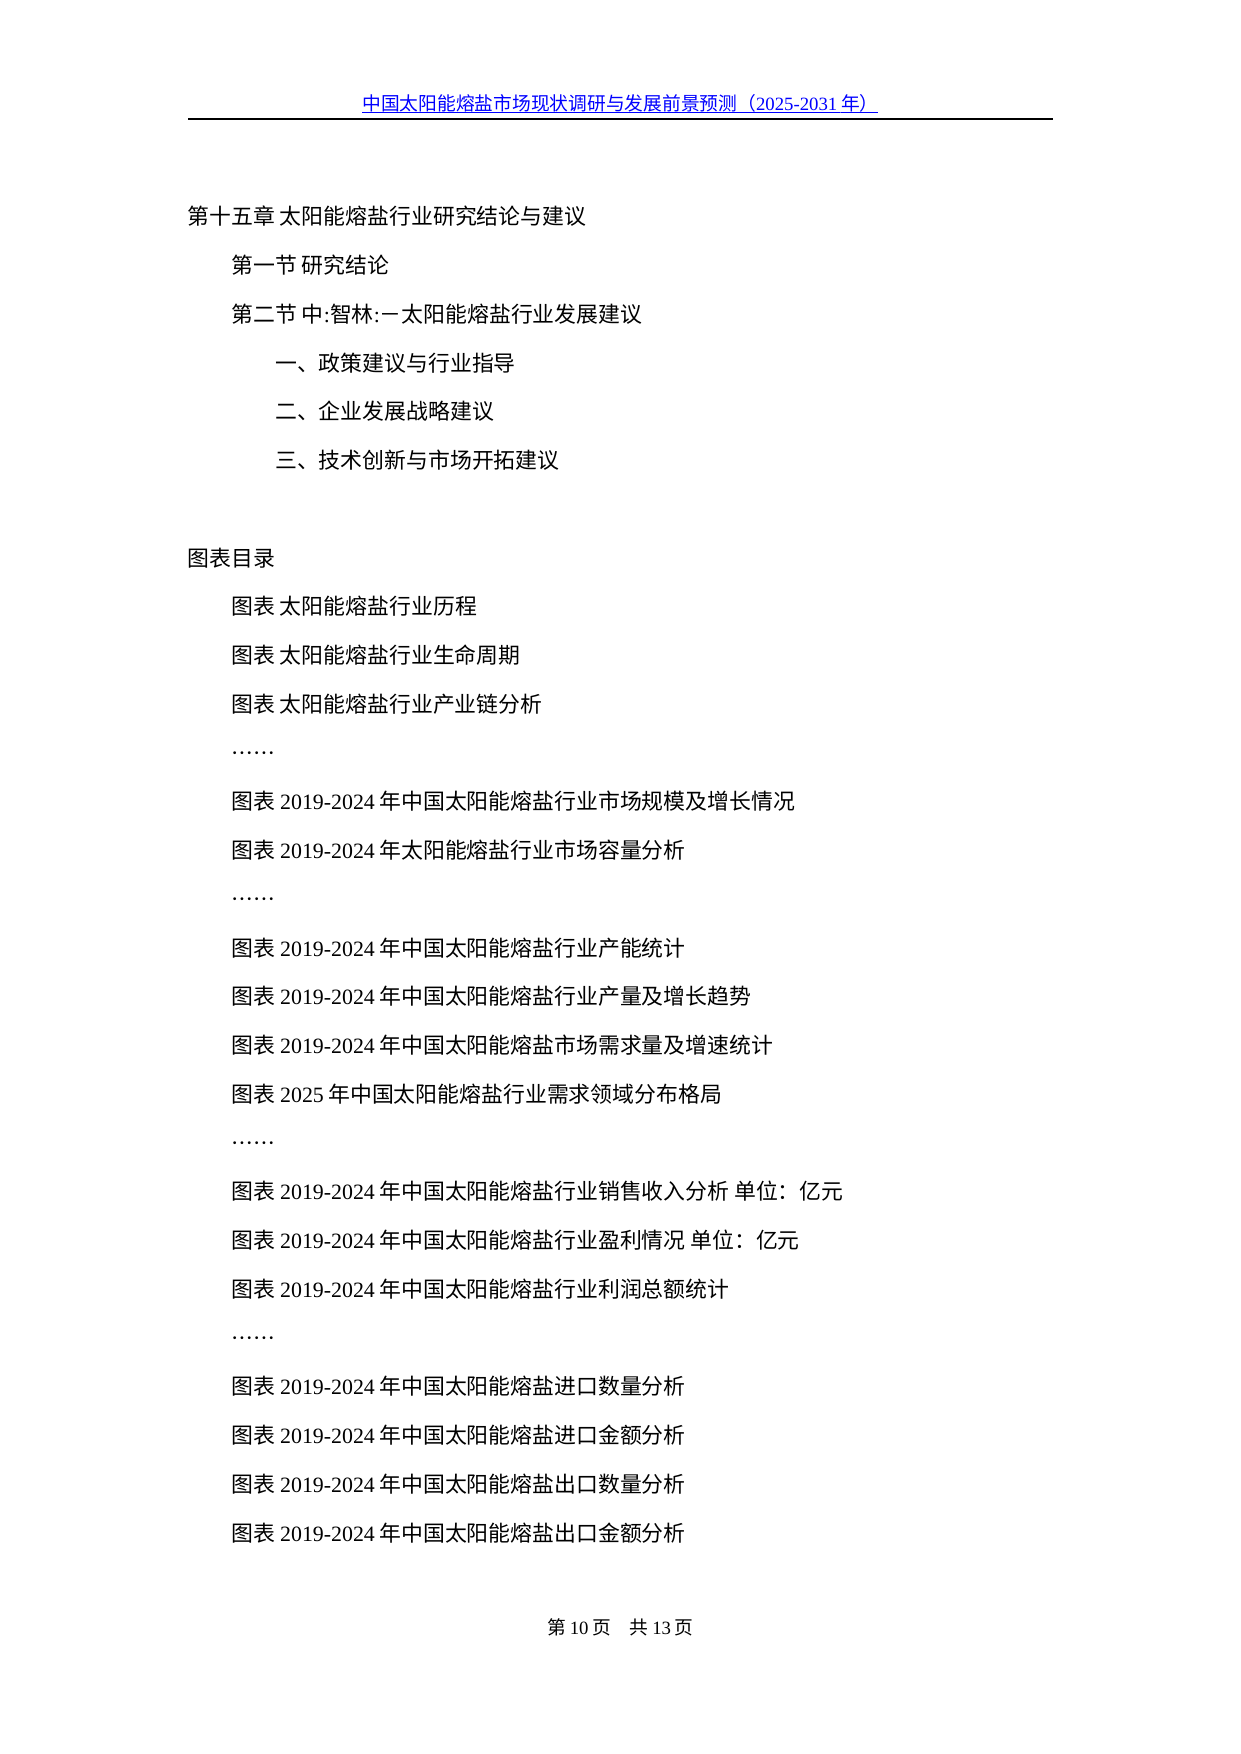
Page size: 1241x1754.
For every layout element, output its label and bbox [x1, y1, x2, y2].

text [187, 150, 1053, 1548]
